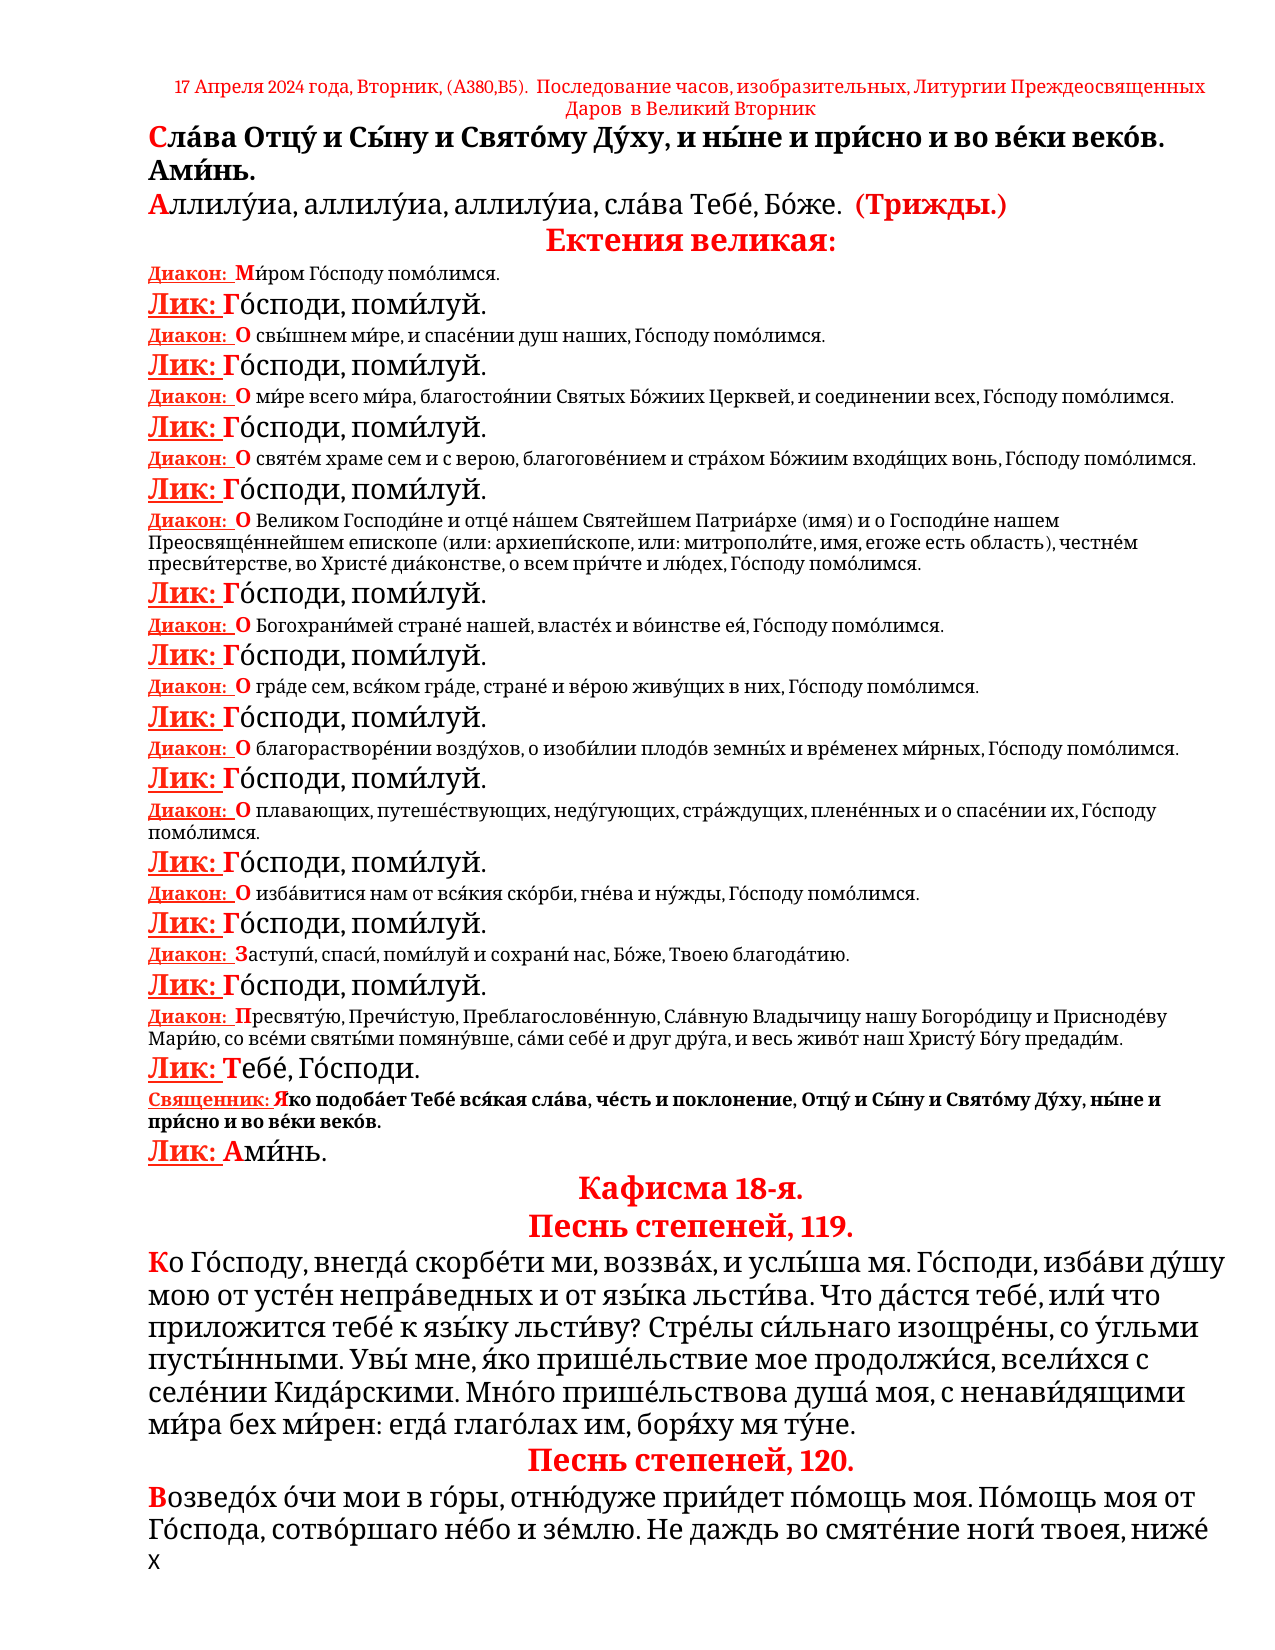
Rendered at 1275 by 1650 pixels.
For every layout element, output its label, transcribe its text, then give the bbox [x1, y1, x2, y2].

text Лик: Го́споди, поми́луй. [148, 1241, 1233, 1274]
text Диакон: О плавающих, путеше́ствующих, неду́гующих, стра́ждущих, плене́нных и о спасе́нии их, Го́споду помо́лимся. [148, 1193, 1233, 1239]
text Диакон: Ми́ром Го́споду помо́лимся. [148, 657, 1233, 681]
text Диакон: О ми́ре всего ми́ра, благостоя́нии Святых Бо́жиих Церквей, и соединении всех, Го́споду помо́лимся. [148, 780, 1233, 804]
text Лик: Го́споди, поми́луй. [148, 1034, 1233, 1068]
text Диакон: О Великом Господи́не и отце́ на́шем Святейшем Патриа́рхе (имя) и о Господи́не нашем Преосвяще́ннейшем епископе (или: архиепи́скопе, или: митрополи́те, имя, егоже есть область), честне́м пресви́терстве, во Христе́ диа́констве, о всем при́чте и лю́дех, Го́споду помо́лимся. [148, 903, 1233, 971]
text Лик: Го́споди, поми́луй. [148, 1364, 1233, 1398]
text Диакон: Пресвяту́ю, Пречи́стую, Преблагослове́нную, Сла́вную Владычицу нашу Богоро́дицу и Присноде́ву Мари́ю, со все́ми святы́ми помяну́вше, са́ми себе́ и друг дру́га, и весь живо́т наш Христу́ Бо́гу предади́м. [148, 1400, 1233, 1445]
text Лик: Го́споди, поми́луй. [148, 744, 1233, 778]
text Диакон: О Богохрани́мей стране́ нашей, власте́х и во́инстве ея́, Го́споду помо́лимся. [148, 1008, 1233, 1032]
text Аллилу́иа, аллилу́иа, аллилу́иа, сла́ва Тебе́, Бо́же. (Трижды.) [148, 584, 1233, 617]
text Диакон: О изба́витися нам от вся́кия ско́рби, гне́ва и ну́жды, Го́споду помо́лимся. [148, 1276, 1233, 1300]
text Диакон: О благорастворе́нии возду́хов, о изоби́лии плодо́в земны́х и вре́менех ми́рных, Го́споду помо́лимся. [148, 1132, 1233, 1156]
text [148, 121, 1233, 445]
text Диакон: О гра́де сем, вся́ком гра́де, стране́ и ве́рою живу́щих в них, Го́споду помо́лимся. [148, 1070, 1233, 1094]
text Со́лнце позна́ запад свой, положи́л еси́ тьму, и бысть нощь. [148, 447, 1233, 480]
text Диакон: О святе́м храме сем и с верою, благогове́нием и стра́хом Бо́жиим входя́щих вонь, Го́споду помо́лимся. [148, 842, 1233, 866]
text Священник: Я́ко подоба́ет Тебе́ вся́кая сла́ва, че́сть и поклонение, Отцу́ и Сы́ну и Свято́му Ду́ху, ны́не и при́сно и во ве́ки веко́в. [148, 1483, 1233, 1528]
text Диакон: О свы́шнем ми́ре, и спасе́нии душ наших, Го́споду помо́лимся. [148, 718, 1233, 742]
text Ектения великая: [148, 619, 1233, 655]
text Диакон: Заступи́, спаси́, поми́луй и сохрани́ нас, Бо́же, Твоею благода́тию. [148, 1338, 1233, 1362]
text Лик: Го́споди, поми́луй. [148, 868, 1233, 901]
text Я́ко возвели́чишася дела́ Твоя, Го́споди, вся прему́дростию сотвори́л еси́. [148, 482, 1233, 514]
text Лик: Го́споди, поми́луй. [148, 683, 1233, 716]
text Лик: Тебе́, Го́споди. [148, 1447, 1233, 1481]
text Лик: Го́споди, поми́луй. [148, 1158, 1233, 1191]
text Лик: Го́споди, поми́луй. [148, 806, 1233, 840]
text Сла́ва Отцу́ и Сы́ну и Свято́му Ду́ху, и ны́не и при́сно и во ве́ки веко́в. Ами́нь. [148, 516, 1233, 582]
text Лик: Го́споди, поми́луй. [148, 973, 1233, 1006]
text Лик: Го́споди, поми́луй. [148, 1096, 1233, 1129]
text Лик: Го́споди, поми́луй. [148, 1302, 1233, 1336]
